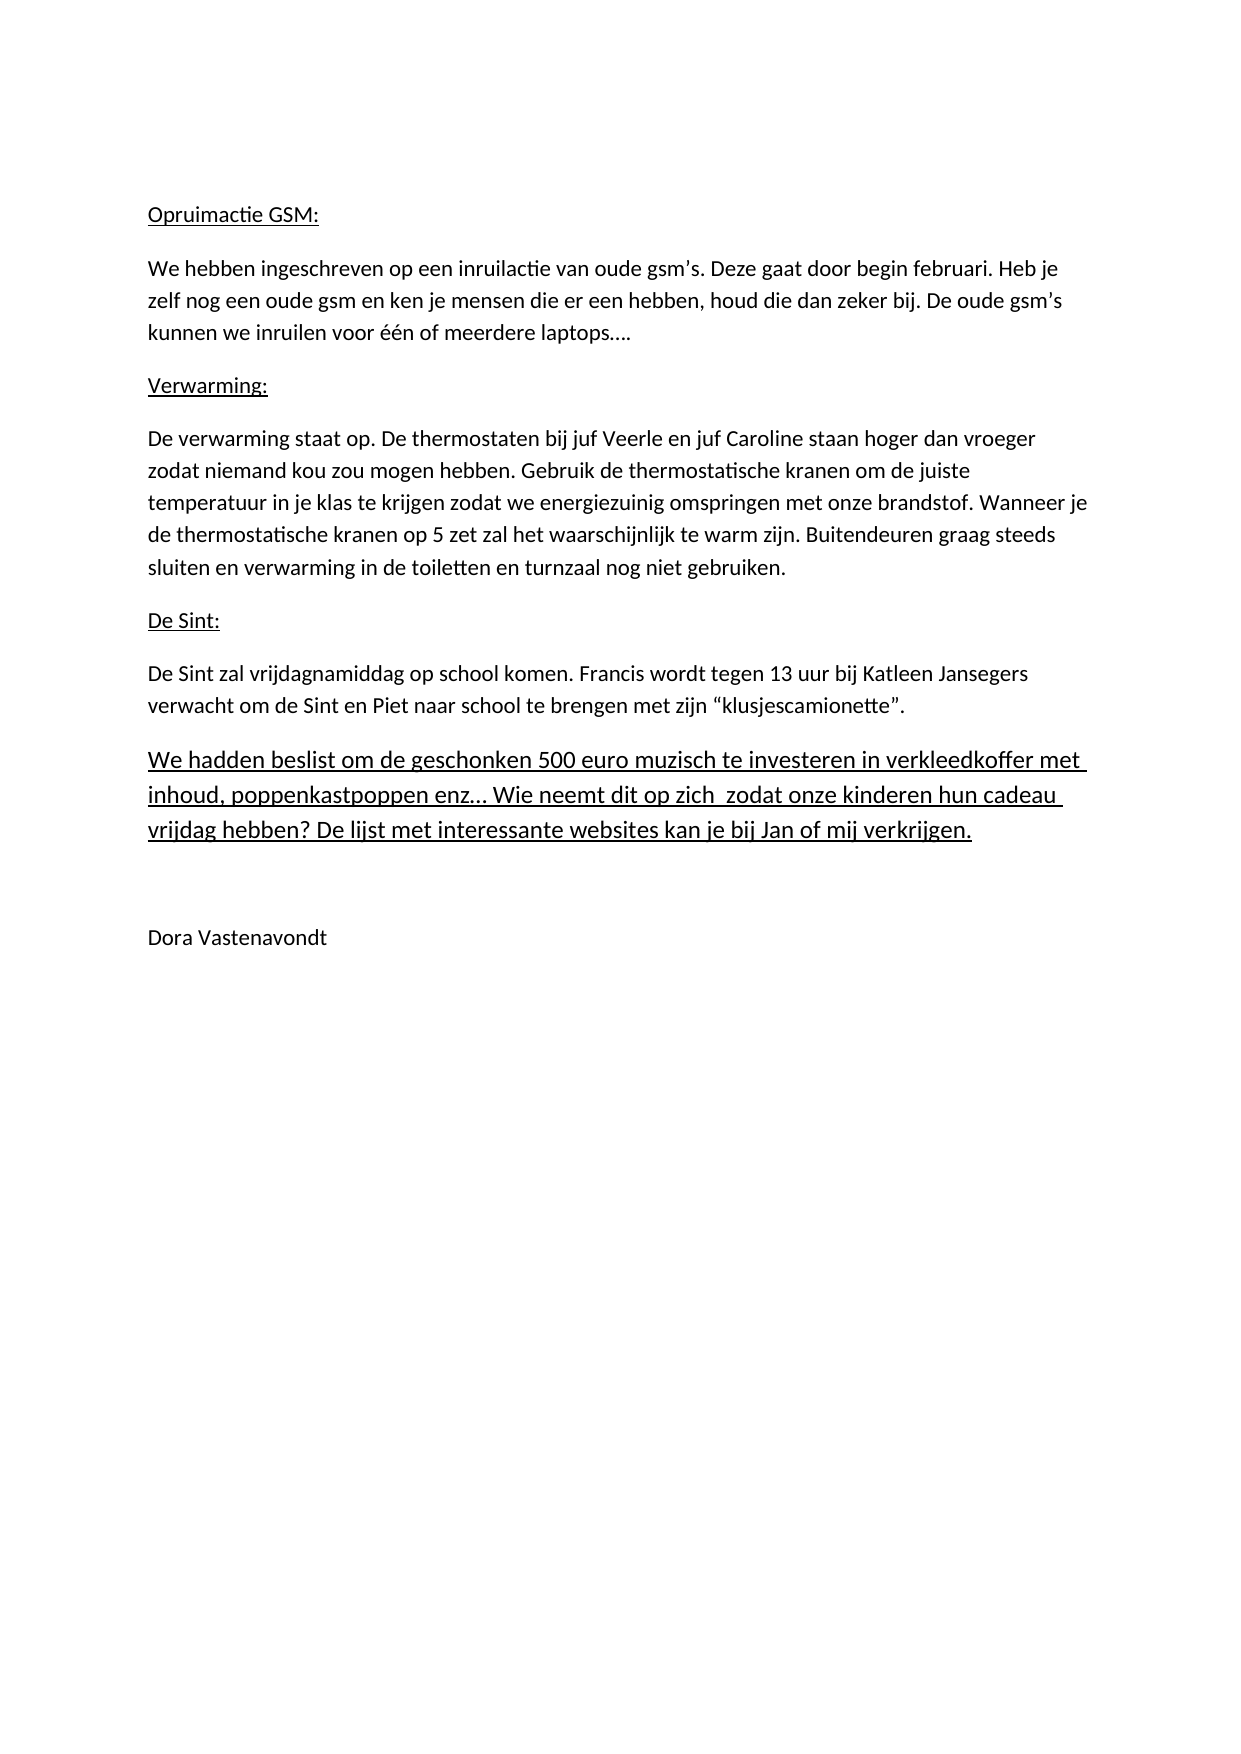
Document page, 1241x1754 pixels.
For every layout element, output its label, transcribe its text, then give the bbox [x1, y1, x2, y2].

text We hebben ingeschreven op een inruilactie van oude gsm’s. Deze gaat door begin februari. Heb je zelf nog een oude gsm en ken je mensen die er een hebben, houd die dan zeker bij. De oude gsm’s kunnen we inruilen voor één of meerdere laptops…. [148, 254, 1093, 346]
text We hadden beslist om de geschonken 500 euro muzisch te investeren in verkleedkoffer met inhoud, poppenkastpoppen enz… Wie neemt dit op zich zodat onze kinderen hun cadeau vrijdag hebben? De lijst met interessante websites kan je bij Jan of mij verkrijgen. [148, 744, 1093, 844]
text Opruimactie GSM: [148, 201, 1093, 229]
text De Sint zal vrijdagnamiddag op school komen. Francis wordt tegen 13 uur bij Katleen Jansegers verwacht om de Sint en Piet naar school te brengen met zijn “klusjescamionette”. [148, 659, 1093, 719]
text De verwarming staat op. De thermostaten bij juf Veerle en juf Caroline staan hoger dan vroeger zodat niemand kou zou mogen hebben. Gebruik de thermostatische kranen om de juiste temperatuur in je klas te krijgen zodat we energiezuinig omspringen met onze brandstof. Wanneer je de thermostatische kranen op 5 zet zal het waarschijnlijk te warm zijn. Buitendeuren graag steeds sluiten en verwarming in de toiletten en turnzaal nog niet gebruiken. [148, 424, 1093, 581]
text Verwarming: [148, 371, 1093, 399]
text Dora Vastenavondt [148, 923, 1093, 951]
text De Sint: [148, 606, 1093, 634]
